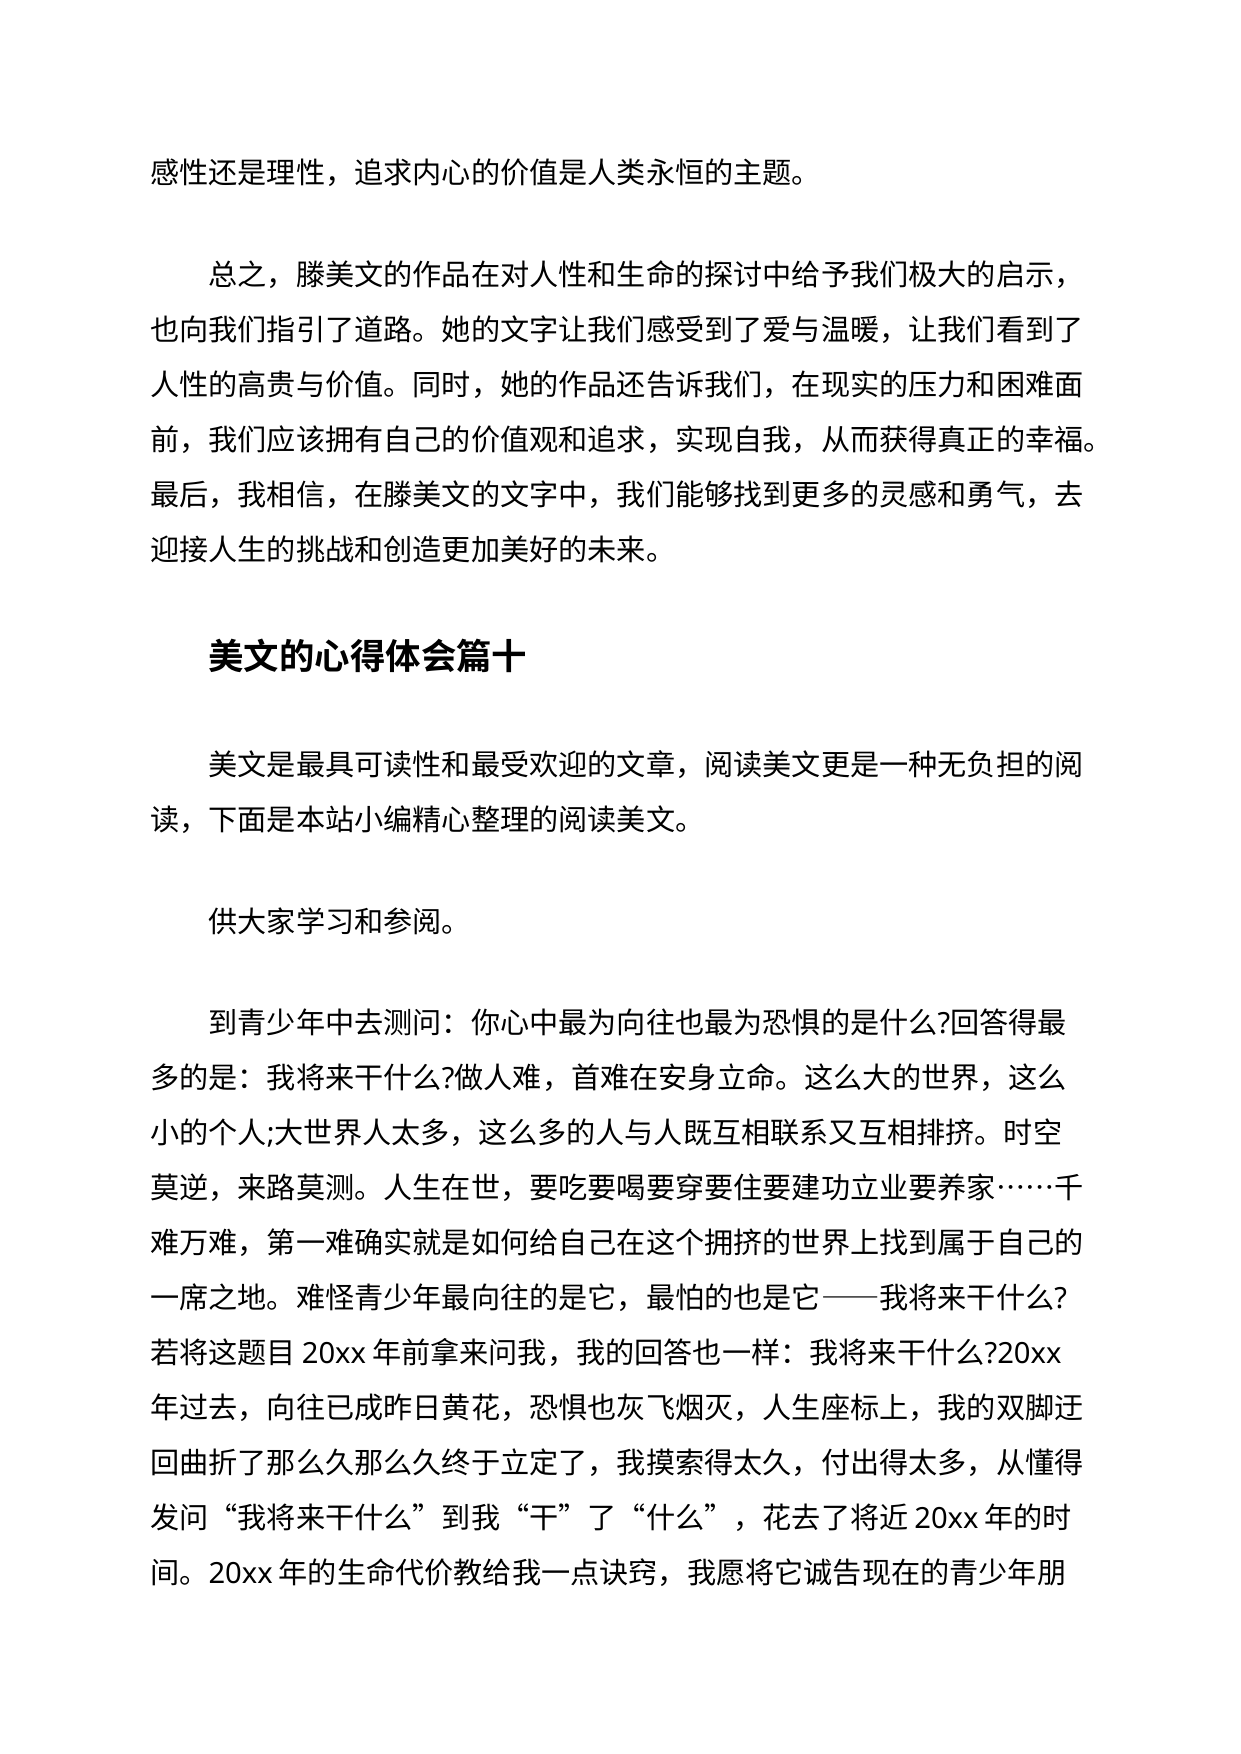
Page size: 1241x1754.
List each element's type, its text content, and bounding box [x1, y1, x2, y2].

text 供大家学习和参阅。 [150, 898, 1090, 940]
text 总之，滕美文的作品在对人性和生命的探讨中给予我们极大的启示，也向我们指引了道路。她的文字让我们感受到了爱与温暖，让我们看到了人性的高贵与价值。同时，她的作品还告诉我们，在现实的压力和困难面前，我们应该拥有自己的价值观和追求，实现自我，从而获得真正的幸福。最后，我相信，在滕美文的文字中，我们能够找到更多的灵感和勇气，去迎接人生的挑战和创造更加美好的未来。 [150, 252, 1090, 568]
text 美文的心得体会篇十 [150, 628, 1090, 679]
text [150, 1000, 1090, 1592]
text 美文是最具可读性和最受欢迎的文章，阅读美文更是一种无负担的阅读，下面是本站小编精心整理的阅读美文。 [150, 741, 1090, 839]
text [150, 150, 1090, 192]
